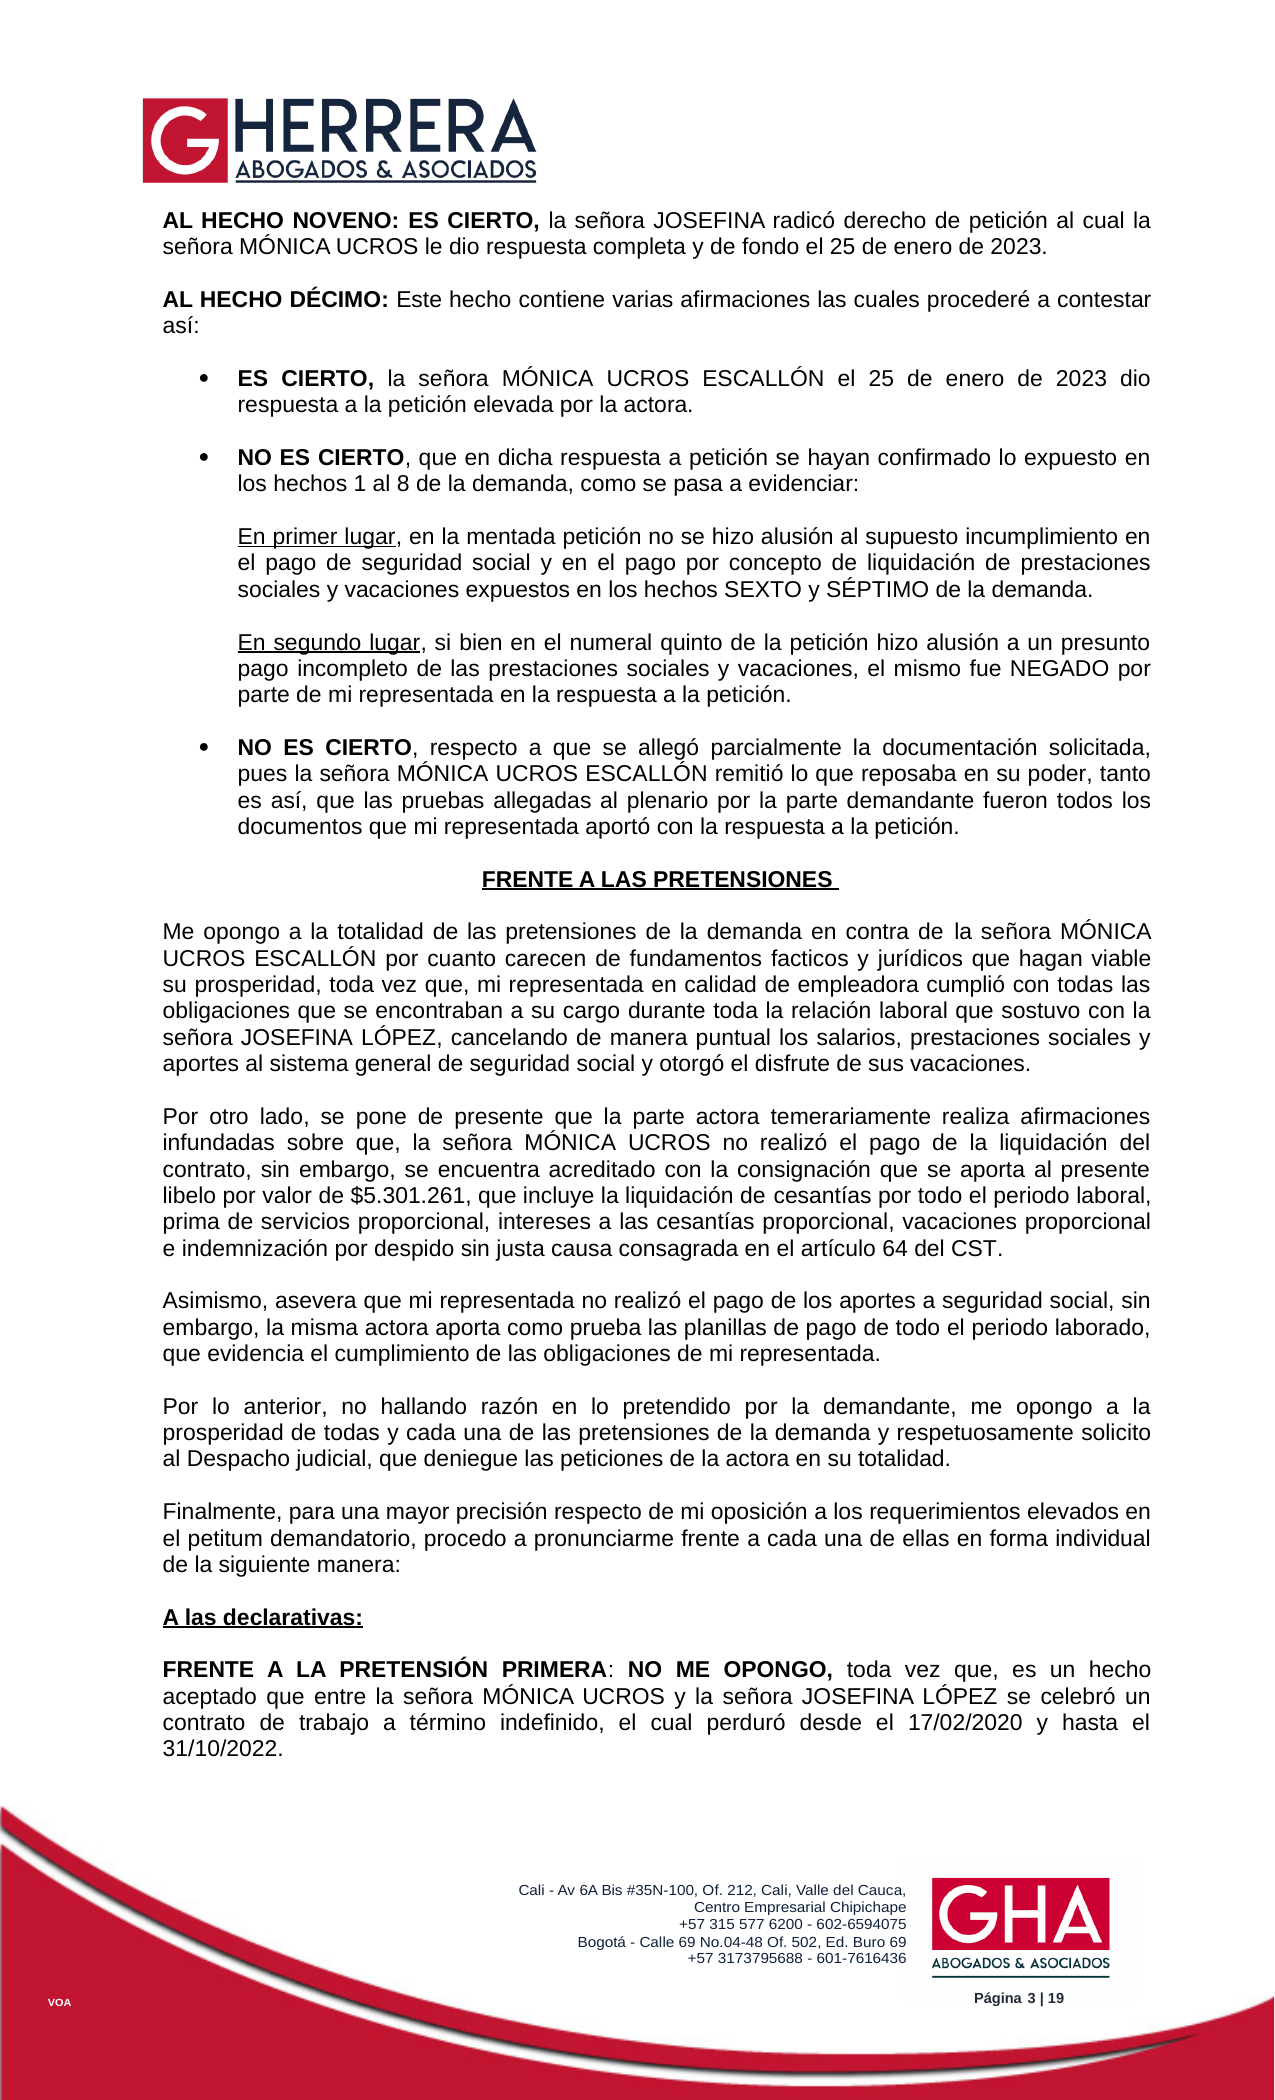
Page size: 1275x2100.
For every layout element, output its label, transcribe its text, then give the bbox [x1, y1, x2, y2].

text Por lo anterior, no hallando razón en lo pretendido por la demandante, me opongo a la prosperidad de todas y cada una de las pretensiones de la demanda y respetuosamente solicito al Despacho judicial, que deniegue las peticiones de la actora en su totalidad. [162, 1393, 1152, 1472]
text AL HECHO DÉCIMO: Este hecho contiene varias afirmaciones las cuales procederé a contestar así: [162, 286, 1152, 338]
text FRENTE A LA PRETENSIÓN PRIMERA: NO ME OPONGO, toda vez que, es un hecho aceptado que entre la señora MÓNICA UCROS y la señora JOSEFINA LÓPEZ se celebró un contrato de trabajo a término indefinido, el cual perduró desde el 17/02/2020 y hasta el 31/10/2022. [162, 1656, 1152, 1762]
text A las declarativas: [162, 1603, 1152, 1630]
text FRENTE A LAS PRETENSIONES [162, 866, 1152, 892]
text Por otro lado, se pone de presente que la parte actora temerariamente realiza afirmaciones infundadas sobre que, la señora MÓNICA UCROS no realizó el pago de la liquidación del contrato, sin embargo, se encuentra acreditado con la consignación que se aporta al presente libelo por valor de $5.301.261, que incluye la liquidación de cesantías por todo el periodo laboral, prima de servicios proporcional, intereses a las cesantías proporcional, vacaciones proporcional e indemnización por despido sin justa causa consagrada en el artículo 64 del CST. [162, 1103, 1152, 1261]
text Finalmente, para una mayor precisión respecto de mi oposición a los requerimientos elevados en el petitum demandatorio, procedo a pronunciarme frente a cada una de ellas en forma individual de la siguiente manera: [162, 1498, 1152, 1577]
picture [122, 75, 555, 206]
text Me opongo a la totalidad de las pretensiones de la demanda en contra de la señora MÓNICA UCROS ESCALLÓN por cuanto carecen de fundamentos facticos y jurídicos que hagan viable su prosperidad, toda vez que, mi representada en calidad de empleadora cumplió con todas las obligaciones que se encontraban a su cargo durante toda la relación laboral que sostuvo con la señora JOSEFINA LÓPEZ, cancelando de manera puntual los salarios, prestaciones sociales y aportes al sistema general de seguridad social y otorgó el disfrute de sus vacaciones. [162, 918, 1152, 1076]
list NO ES CIERTO, respecto a que se allegó parcialmente la documentación solicitada, pues la señora MÓNICA UCROS ESCALLÓN remitió lo que reposaba en su poder, tanto es así, que las pruebas allegadas al plenario por la parte demandante fueron todos los documentos que mi representada aportó con la respuesta a la petición. [200, 734, 1152, 839]
text Asimismo, asevera que mi representada no realizó el pago de los aportes a seguridad social, sin embargo, la misma actora aporta como prueba las planillas de pago de todo el periodo laborado, que evidencia el cumplimiento de las obligaciones de mi representada. [162, 1287, 1152, 1366]
list En primer lugar, en la mentada petición no se hizo alusión al supuesto incumplimiento en el pago de seguridad social y en el pago por concepto de liquidación de prestaciones sociales y vacaciones expuestos en los hechos SEXTO y SÉPTIMO de la demanda. [237, 523, 1152, 602]
text AL HECHO NOVENO: ES CIERTO, la señora JOSEFINA radicó derecho de petición al cual la señora MÓNICA UCROS le dio respuesta completa y de fondo el 25 de enero de 2023. [162, 207, 1152, 259]
list ES CIERTO, la señora MÓNICA UCROS ESCALLÓN el 25 de enero de 2023 dio respuesta a la petición elevada por la actora. [200, 365, 1152, 418]
list NO ES CIERTO, que en dicha respuesta a petición se hayan confirmado lo expuesto en los hechos 1 al 8 de la demanda, como se pasa a evidenciar: [200, 444, 1152, 497]
list En segundo lugar, si bien en el numeral quinto de la petición hizo alusión a un presunto pago incompleto de las prestaciones sociales y vacaciones, el mismo fue NEGADO por parte de mi representada en la respuesta a la petición. [237, 628, 1152, 707]
picture [0, 1793, 1275, 2100]
